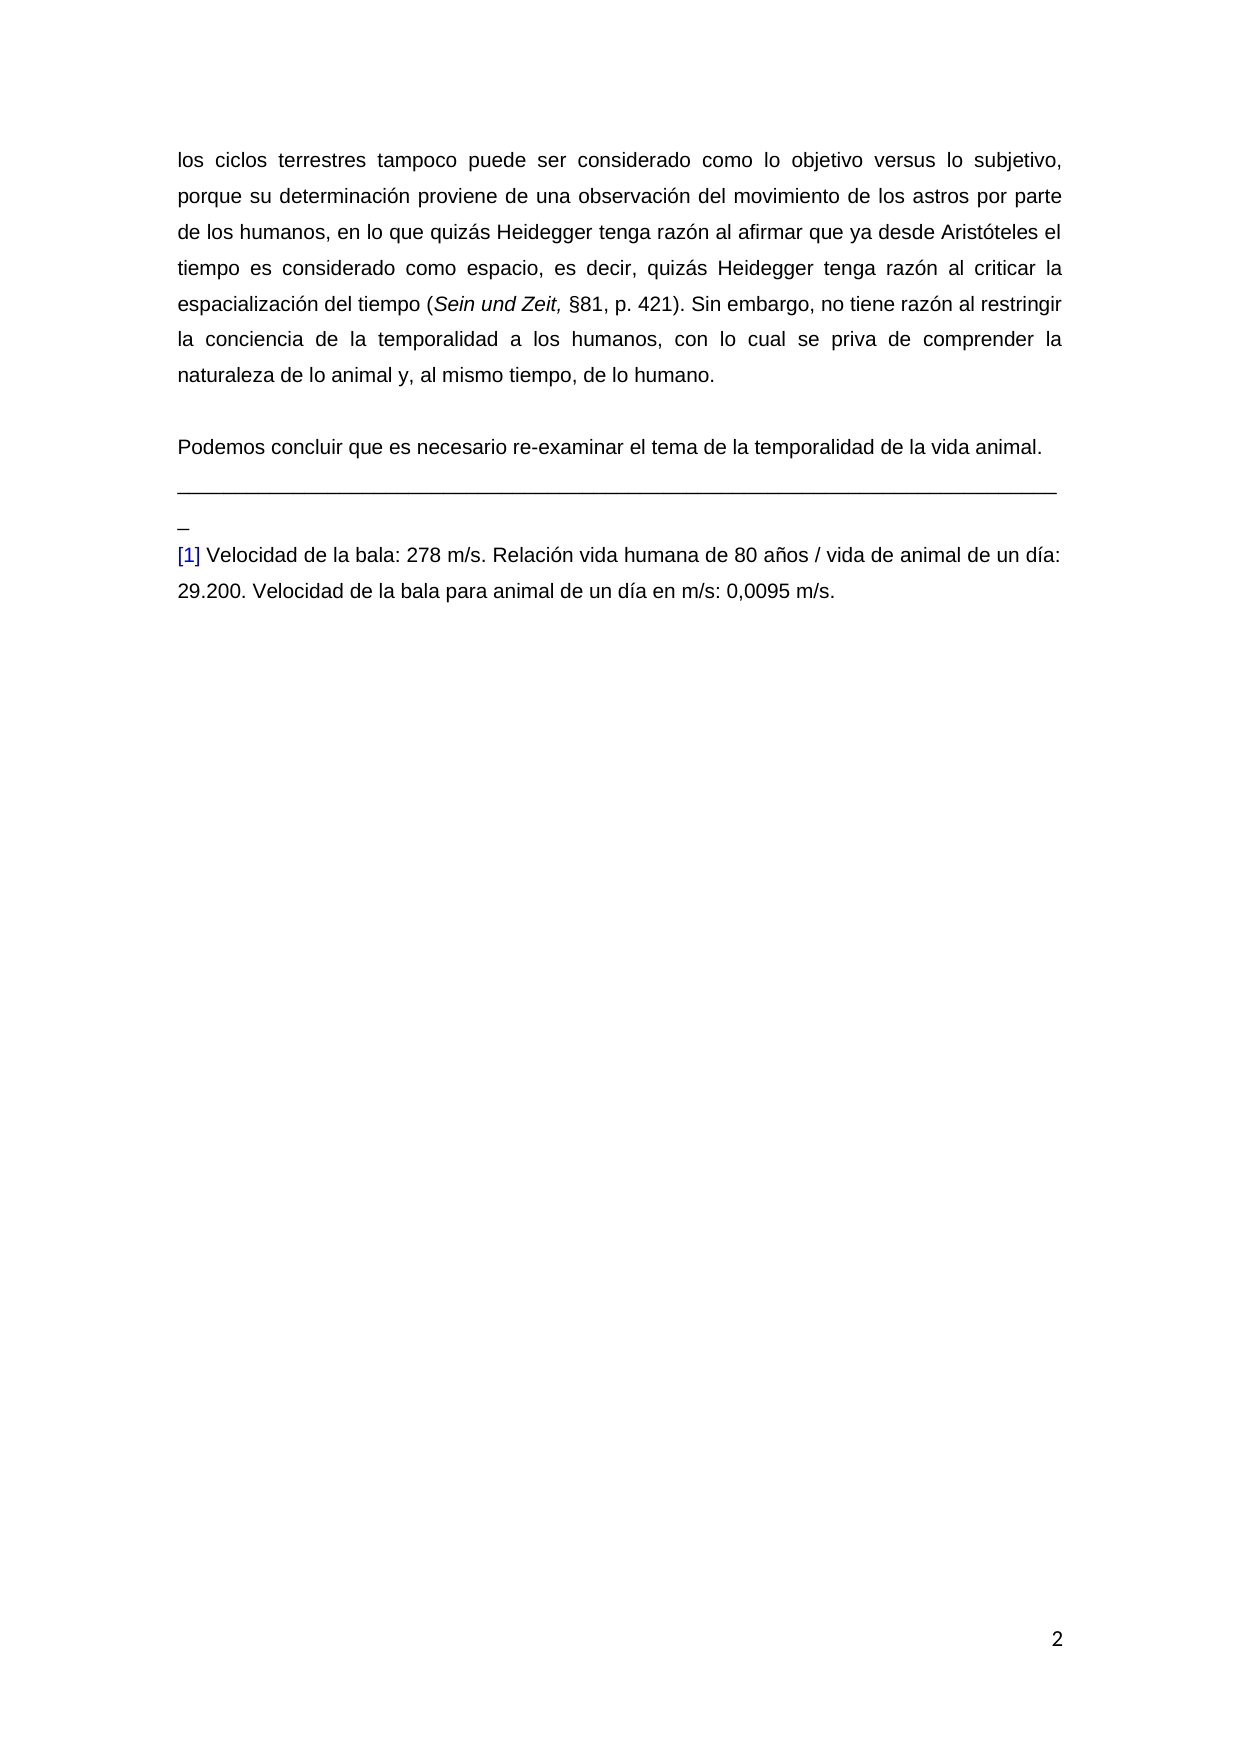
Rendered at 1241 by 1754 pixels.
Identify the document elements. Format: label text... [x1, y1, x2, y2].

text [1] Velocidad de la bala: 278 m/s. Relación vida humana de 80 años / vida de animal de un día: 29.200. Velocidad de la bala para animal de un día en m/s: 0,0095 m/s. [177, 543, 1063, 603]
text Podemos concluir que es necesario re-examinar el tema de la temporalidad de la vida animal. [177, 435, 1063, 459]
text _____________________________________________________________________________ [177, 471, 1063, 531]
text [177, 148, 1063, 387]
